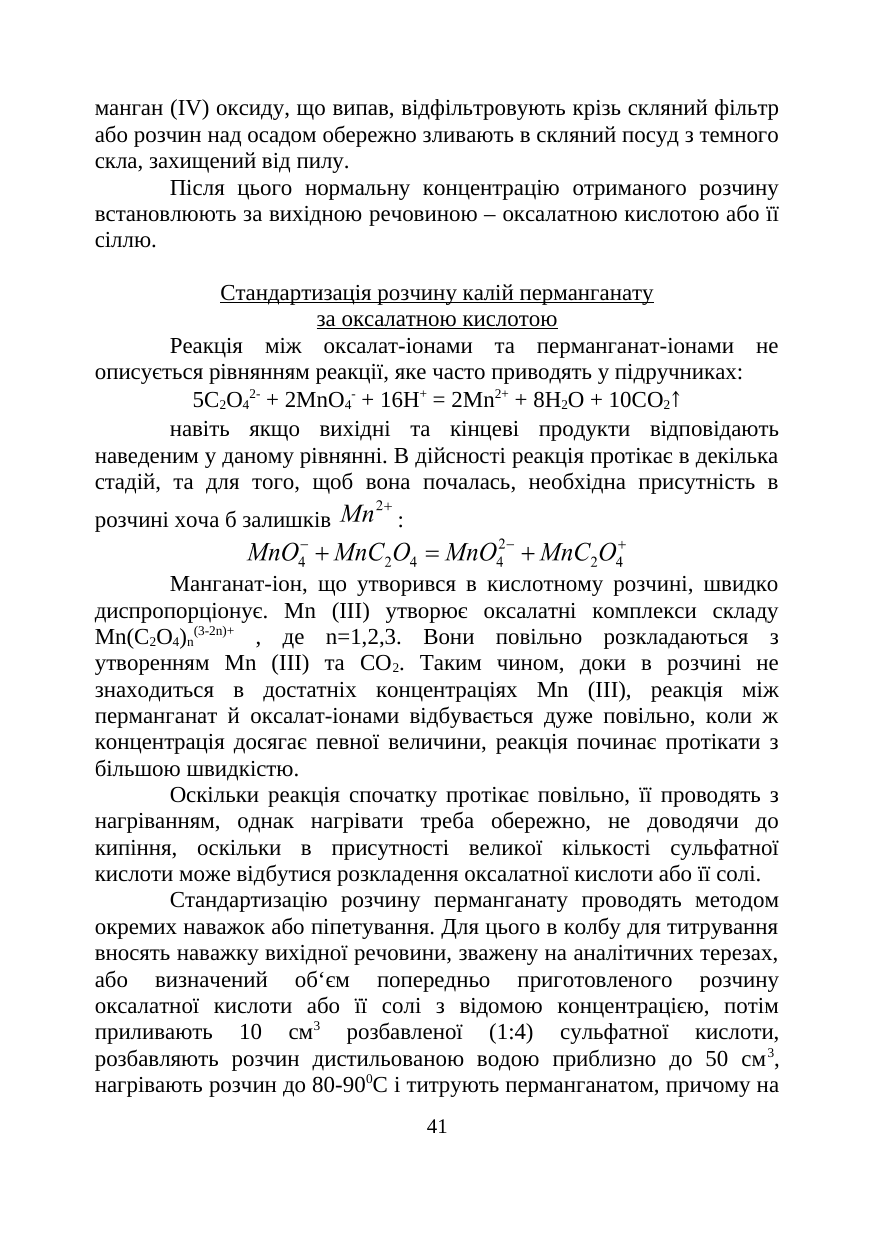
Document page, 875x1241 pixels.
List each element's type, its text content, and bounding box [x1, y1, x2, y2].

text Реакція між оксалат-іонами та перманганат-іонами не описується рівнянням реакції, яке часто приводять у підручниках: [94, 332, 779, 384]
picture [337, 494, 398, 528]
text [94, 94, 779, 173]
text Манганат-іон, що утворився в кислотному розчині, швидко диспропорціонує. Mn (ІІІ) утворює оксалатні комплекси складу Mn(C2O4)n(3-2n)+ , де n=1,2,3. Вони повільно розкладаються з утворенням Mn (ІІІ) та СО2. Таким чином, доки в розчині не знаходиться в достатніх концентраціях Mn (ІІІ), реакція між перманганат й оксалат-іонами відбувається дуже повільно, коли ж концентрація досягає певної величини, реакція починає протікати з більшою швидкістю. [94, 570, 779, 781]
text Після цього нормальну концентрацію отриманого розчину встановлюють за вихідною речовиною – оксалатною кислотою або її сіллю. [94, 173, 779, 253]
text Стандартизація розчину калій перманганату [94, 279, 779, 305]
text навіть якщо вихідні та кінцеві продукти відповідають наведеним у даному рівнянні. В дійсності реакція протікає в декілька стадій, та для того, щоб вона почалась, необхідна присутність в розчині хоча б залишків : [94, 415, 779, 533]
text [94, 887, 779, 1097]
text за оксалатною кислотою [94, 305, 779, 332]
text Оскільки реакція спочатку протікає повільно, її проводять з нагріванням, однак нагрівати треба обережно, не доводячи до кипіння, оскільки в присутності великої кількості сульфатної кислоти може відбутися розкладення оксалатної кислоти або її солі. [94, 781, 779, 887]
picture [243, 532, 631, 571]
text 5С2О42- + 2MnO4- + 16H+ = 2Mn2+ + 8H2O + 10CO2↑ [94, 384, 779, 415]
